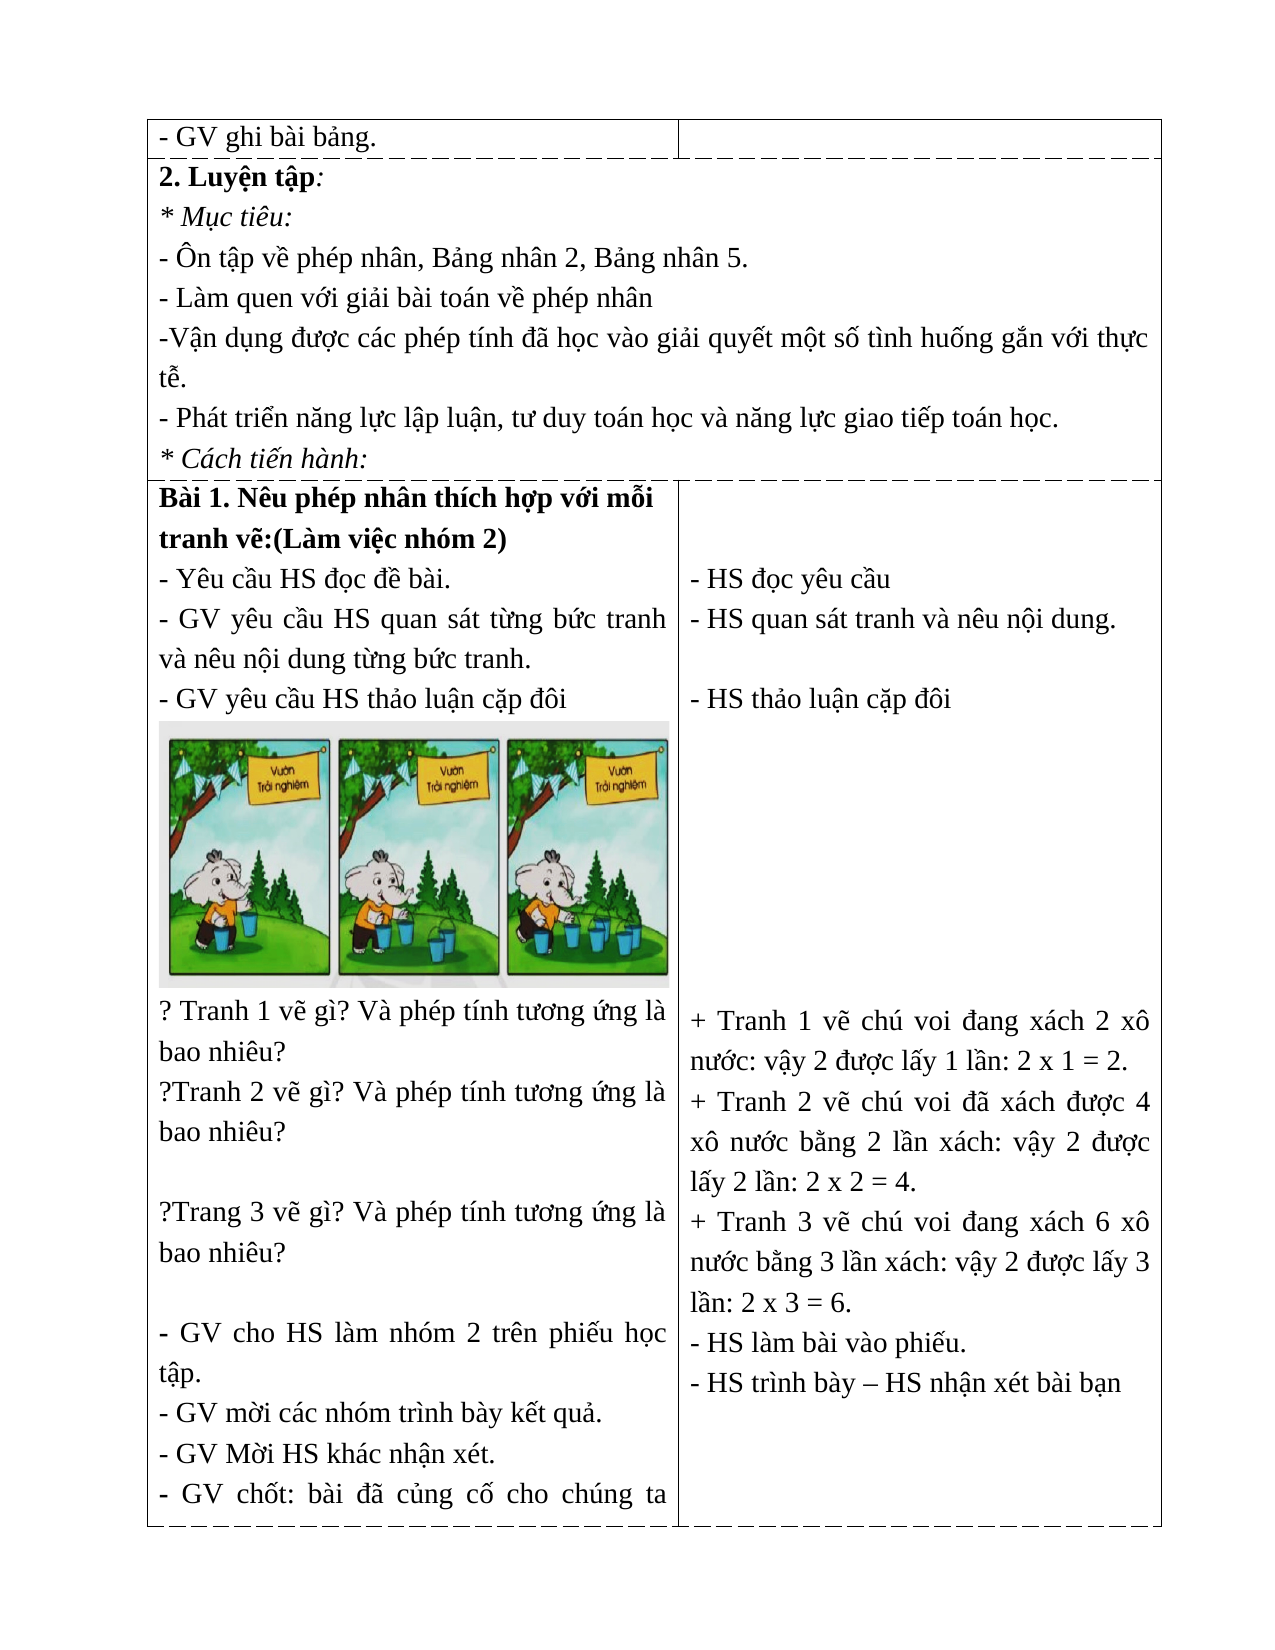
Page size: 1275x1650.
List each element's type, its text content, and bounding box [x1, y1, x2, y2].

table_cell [148, 480, 678, 1526]
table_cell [148, 120, 678, 158]
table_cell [679, 480, 1161, 1526]
table_cell 2. Luyện tập: * Mục tiêu: - Ôn tập về phép nhân, Bảng nhân 2, Bảng nhân 5. - Làm quen với giải bài toán về phép nhân -Vận dụng được các phép tính đã học vào giải quyết một số tình huống gắn với thực tễ. - Phát triển năng lực lập luận, tư duy toán học và năng lực giao tiếp toán học. * Cách tiến hành: [148, 158, 1161, 479]
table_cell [679, 120, 1161, 158]
picture [158, 721, 670, 988]
